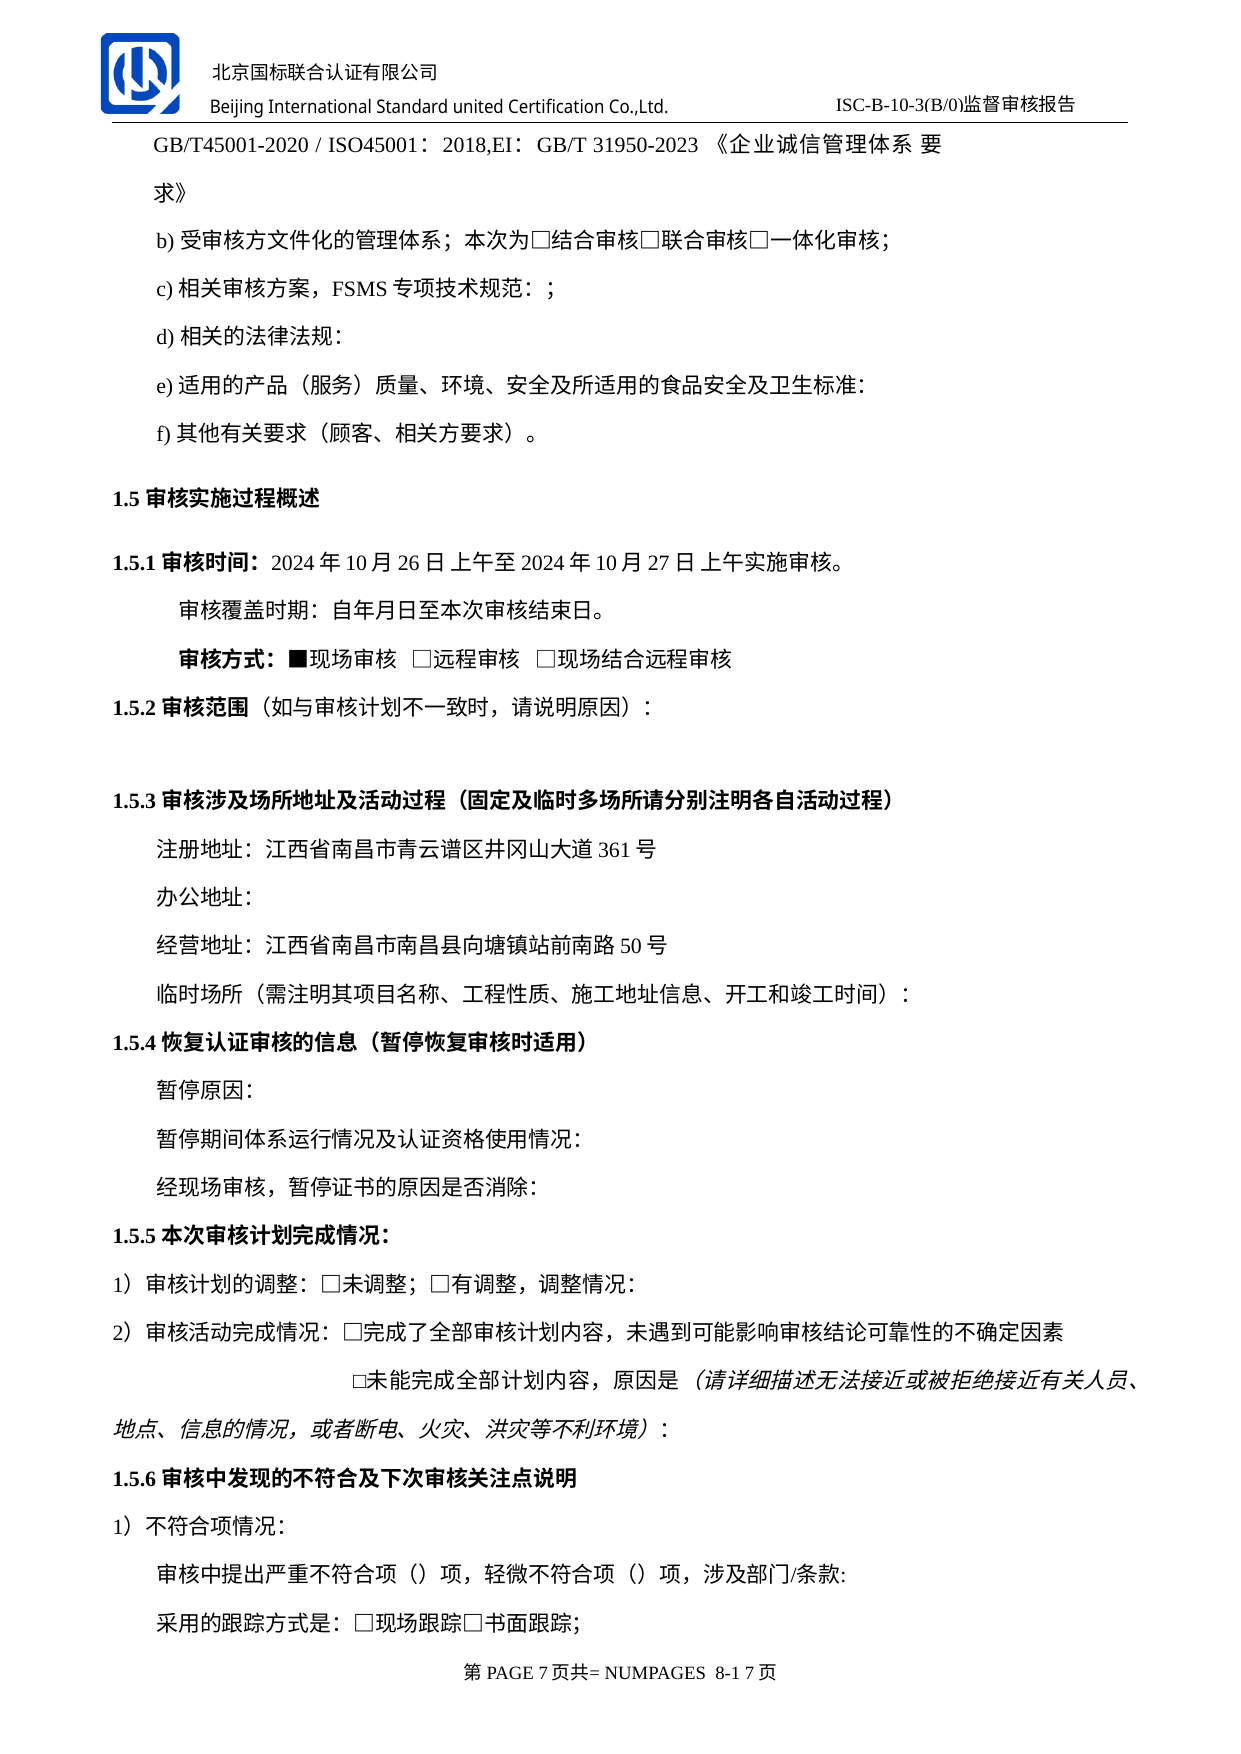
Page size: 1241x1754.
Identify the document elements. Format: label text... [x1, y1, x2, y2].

text b) 受审核方文件化的管理体系；本次为□结合审核□联合审核□一体化审核； [112, 222, 1128, 255]
text 审核中提出严重不符合项（）项，轻微不符合项（）项，涉及部门/条款: [112, 1557, 1128, 1589]
text 1.5.4 恢复认证审核的信息（暂停恢复审核时适用） [112, 1025, 1128, 1057]
text 审核方式：■现场审核 □远程审核 □现场结合远程审核 [112, 641, 1128, 674]
text 1）不符合项情况： [112, 1508, 1128, 1541]
text 暂停原因： [157, 1073, 1128, 1106]
text 1）审核计划的调整：□未调整；□有调整，调整情况： [112, 1266, 1128, 1299]
text 1.5.1 审核时间：2024年10月26日 上午至2024年10月27日 上午实施审核。 [112, 545, 1128, 577]
text 注册地址：江西省南昌市青云谱区井冈山大道361号 [112, 831, 1128, 864]
text 审核覆盖时期：自年月日至本次审核结束日。 [112, 593, 1128, 626]
text 经现场审核，暂停证书的原因是否消除： [157, 1170, 1128, 1202]
text 经营地址：江西省南昌市南昌县向塘镇站前南路50号 [112, 928, 1128, 961]
text 暂停期间体系运行情况及认证资格使用情况： [157, 1121, 1128, 1154]
text 1.5 审核实施过程概述 [112, 480, 1128, 513]
text 采用的跟踪方式是：□现场跟踪□书面跟踪； [112, 1605, 1128, 1638]
text d) 相关的法律法规： [112, 319, 1128, 351]
text 1.5.3 审核涉及场所地址及活动过程（固定及临时多场所请分别注明各自活动过程） [112, 783, 1128, 816]
picture [100, 33, 180, 114]
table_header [142, 127, 954, 222]
text 2）审核活动完成情况：□完成了全部审核计划内容，未遇到可能影响审核结论可靠性的不确定因素 [112, 1315, 1128, 1347]
text 1.5.6 审核中发现的不符合及下次审核关注点说明 [112, 1460, 1128, 1493]
text e) 适用的产品（服务）质量、环境、安全及所适用的食品安全及卫生标准： [112, 367, 1128, 400]
text f) 其他有关要求（顾客、相关方要求）。 [112, 416, 1128, 448]
text 临时场所（需注明其项目名称、工程性质、施工地址信息、开工和竣工时间）： [112, 976, 1128, 1009]
text 办公地址： [112, 880, 1128, 912]
text 1.5.2 审核范围（如与审核计划不一致时，请说明原因）： [112, 690, 1128, 722]
text c) 相关审核方案，FSMS专项技术规范：； [112, 271, 1128, 303]
text □未能完成全部计划内容，原因是（请详细描述无法接近或被拒绝接近有关人员、地点、信息的情况，或者断电、火灾、洪灾等不利环境）： [112, 1363, 1128, 1444]
text 1.5.5 本次审核计划完成情况： [112, 1218, 1128, 1251]
